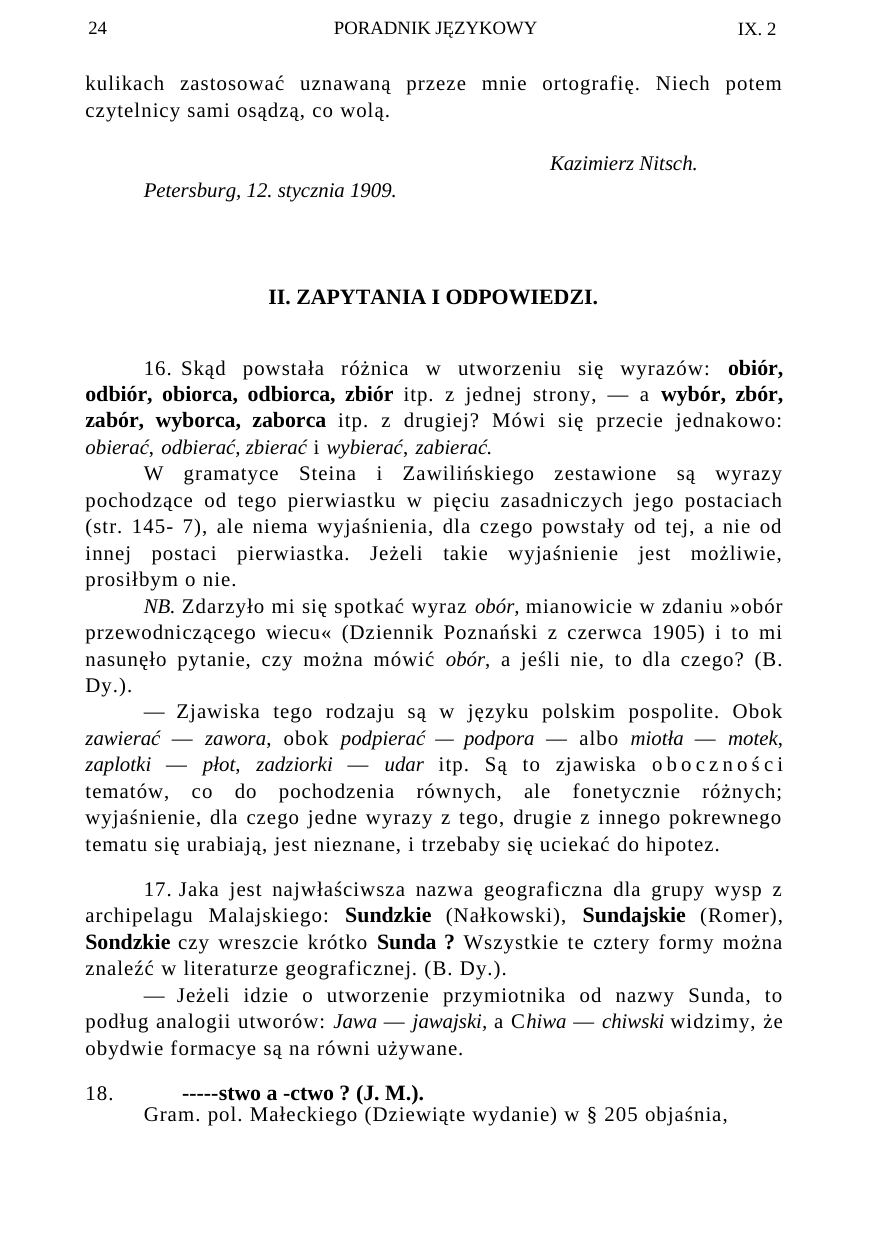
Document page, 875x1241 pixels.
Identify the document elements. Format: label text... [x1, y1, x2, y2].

list Zjawiska tego rodzaju są w języku polskim pospolite. Obok zawierać — zawora, obok podpierać — podpora — albo miotła — motek, zaplotki — płot, zadziorki — udar itp. Są to zjawiska oboczności tematów, co do pochodzenia równych, ale fonetycznie różnych; wyjaśnienie, dla czego jedne wyrazy z tego, drugie z innego pokrewnego tematu się urabiają, jest nieznane, i trzebaby się uciekać do hipotez. [85, 698, 783, 856]
text PORADNIK JĘZYKOWY [334, 20, 537, 38]
text Kazimierz Nitsch. [550, 154, 698, 175]
text kulikach zastosować uznawaną przeze mnie ortografię. Niech potem czytelnicy sami osądzą, co wolą. [85, 70, 783, 123]
text Gram. pol. Małeckiego (Dziewiąte wydanie) w § 205 objaśnia, [85, 1105, 783, 1126]
text W gramatyce Steina i Zawilińskiego zestawione są wyrazy pochodzące od tego pierwiastku w pięciu zasadniczych jego postaciach (str. 145- 7), ale niema wyjaśnienia, dla czego powstały od tej, a nie od innej postaci pierwiastka. Jeżeli takie wyjaśnienie jest możliwie, prosiłbym o nie. [85, 459, 783, 592]
text 24 [88, 19, 107, 38]
list stwo a -ctwo ? (J. M.). [85, 1083, 783, 1105]
list Jeżeli idzie o utworzenie przymiotnika od nazwy Sunda, to podług analogii utworów: Jawa — jawajski, a Chiwa — chiwski widzimy, że obydwie formacye są na równi używane. [85, 981, 783, 1060]
list Jaka jest najwłaściwsza nazwa geograficzna dla grupy wysp z archipelagu Malajskiego: Sundzkie (Nałkowski), Sundajskie (Romer), Sondzkie czy wreszcie krótko Sunda ? Wszystkie te cztery formy można znaleźć w literaturze geograficznej. (B. Dy.). [85, 875, 783, 981]
text II. ZAPYTANIA I ODPOWIEDZI. [85, 287, 781, 309]
list Skąd powstała różnica w utworzeniu się wyrazów: obiór, odbiór, obiorca, odbiorca, zbiór itp. z jednej strony, — a wybór, zbór, zabór, wyborca, zaborca itp. z drugiej? Mówi się przecie jednakowo: obierać, odbierać, zbierać i wybierać, zabierać. [85, 354, 783, 459]
text Petersburg, 12. stycznia 1909. [85, 181, 397, 201]
text IX. 2 [738, 20, 776, 39]
text NB. Zdarzyło mi się spotkać wyraz obór, mianowicie w zdaniu »obór przewodniczącego wiecu« (Dziennik Poznański z czerwca 1905) i to mi nasunęło pytanie, czy można mówić obór, a jeśli nie, to dla czego? (B. Dy.). [85, 592, 783, 698]
